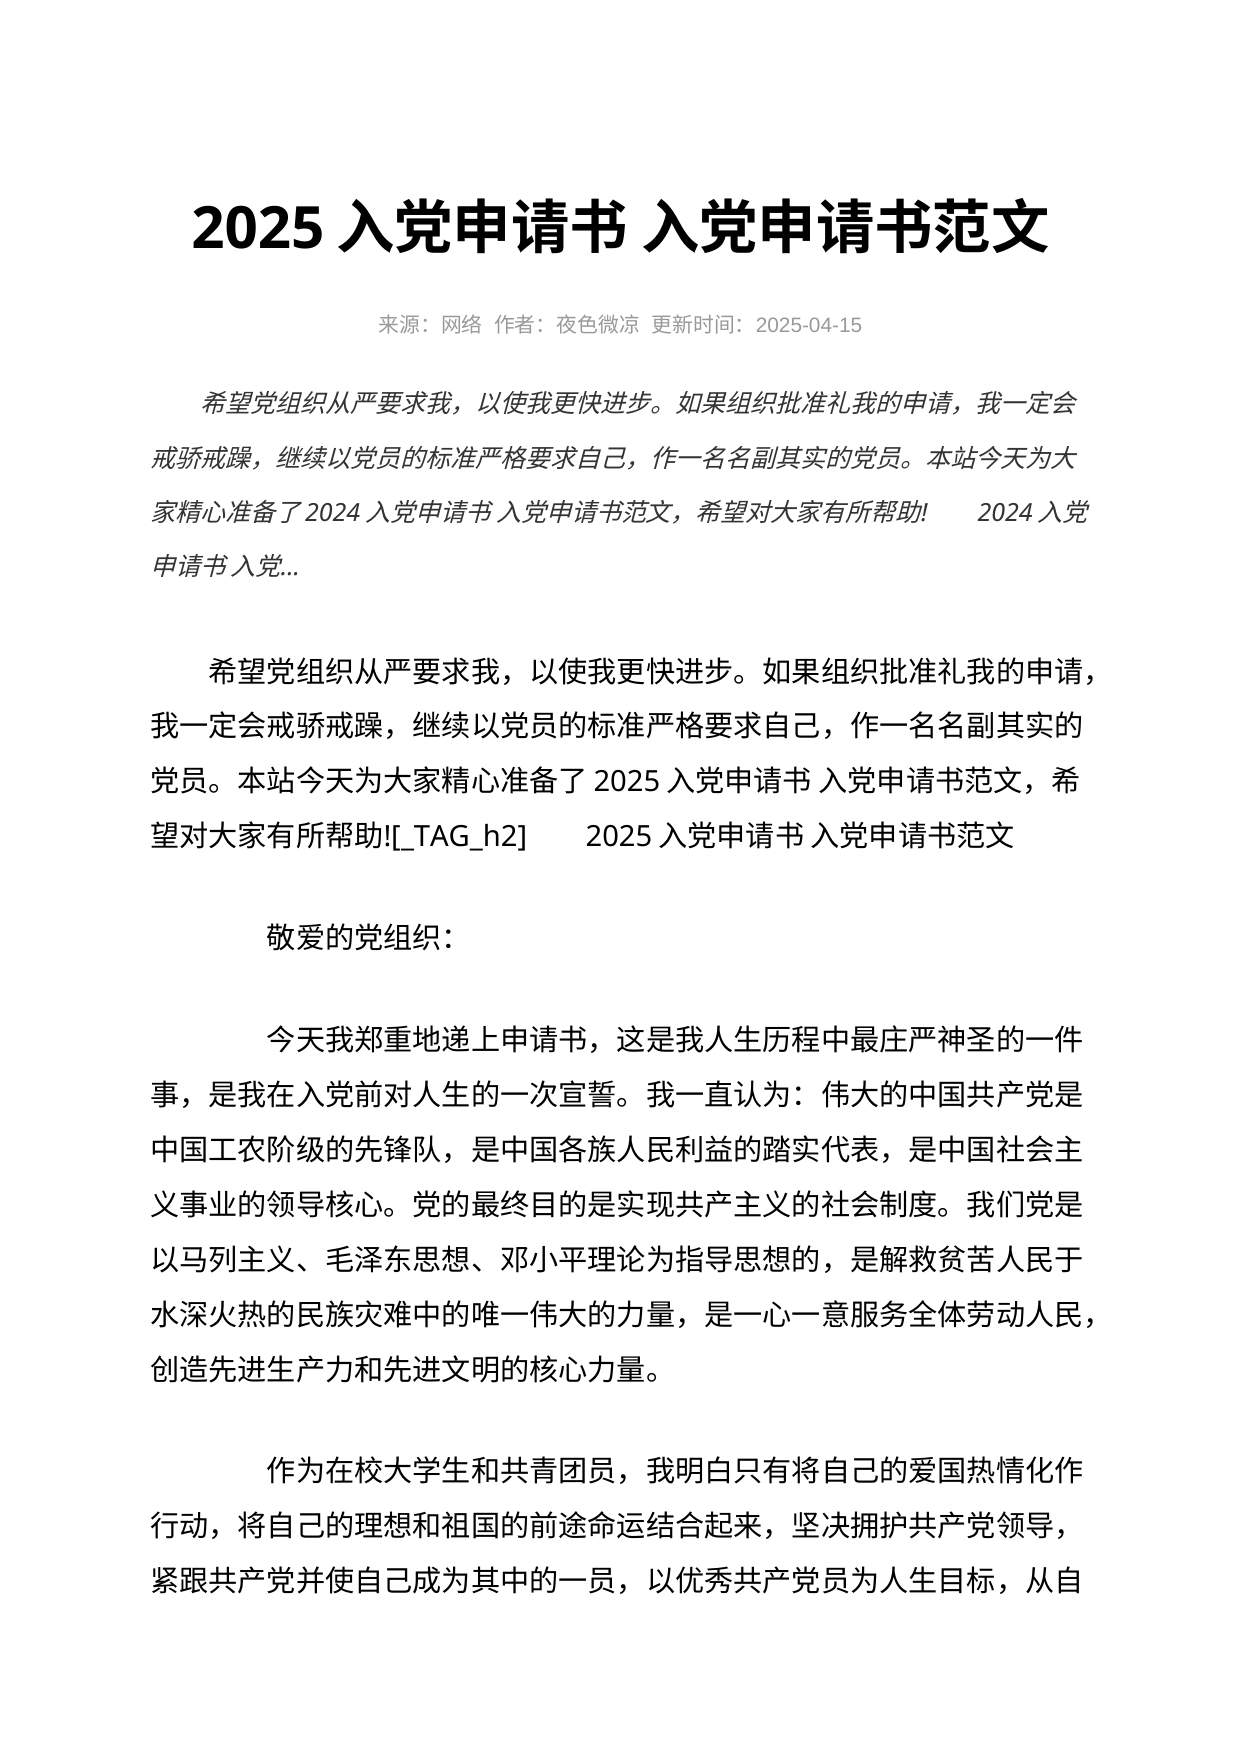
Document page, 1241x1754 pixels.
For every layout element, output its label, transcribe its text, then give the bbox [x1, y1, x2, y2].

text 敬爱的党组织： [150, 915, 1090, 957]
subtitle 2025入党申请书 入党申请书范文 [150, 181, 1090, 266]
text 今天我郑重地递上申请书，这是我人生历程中最庄严神圣的一件事，是我在入党前对人生的一次宣誓。我一直认为：伟大的中国共产党是中国工农阶级的先锋队，是中国各族人民利益的踏实代表，是中国社会主义事业的领导核心。党的最终目的是实现共产主义的社会制度。我们党是以马列主义、毛泽东思想、邓小平理论为指导思想的，是解救贫苦人民于水深火热的民族灾难中的唯一伟大的力量，是一心一意服务全体劳动人民，创造先进生产力和先进文明的核心力量。 [150, 1017, 1090, 1388]
text 来源：网络 作者：夜色微凉 更新时间：2025-04-15 [150, 313, 1090, 337]
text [150, 1448, 1090, 1600]
text 希望党组织从严要求我，以使我更快进步。如果组织批准礼我的申请，我一定会戒骄戒躁，继续以党员的标准严格要求自己，作一名名副其实的党员。本站今天为大家精心准备了2024入党申请书 入党申请书范文，希望对大家有所帮助! 2024入党申请书 入党... [150, 384, 1090, 583]
text 希望党组织从严要求我，以使我更快进步。如果组织批准礼我的申请，我一定会戒骄戒躁，继续以党员的标准严格要求自己，作一名名副其实的党员。本站今天为大家精心准备了2025入党申请书 入党申请书范文，希望对大家有所帮助![_TAG_h2] 2025入党申请书 入党申请书范文 [150, 648, 1090, 855]
